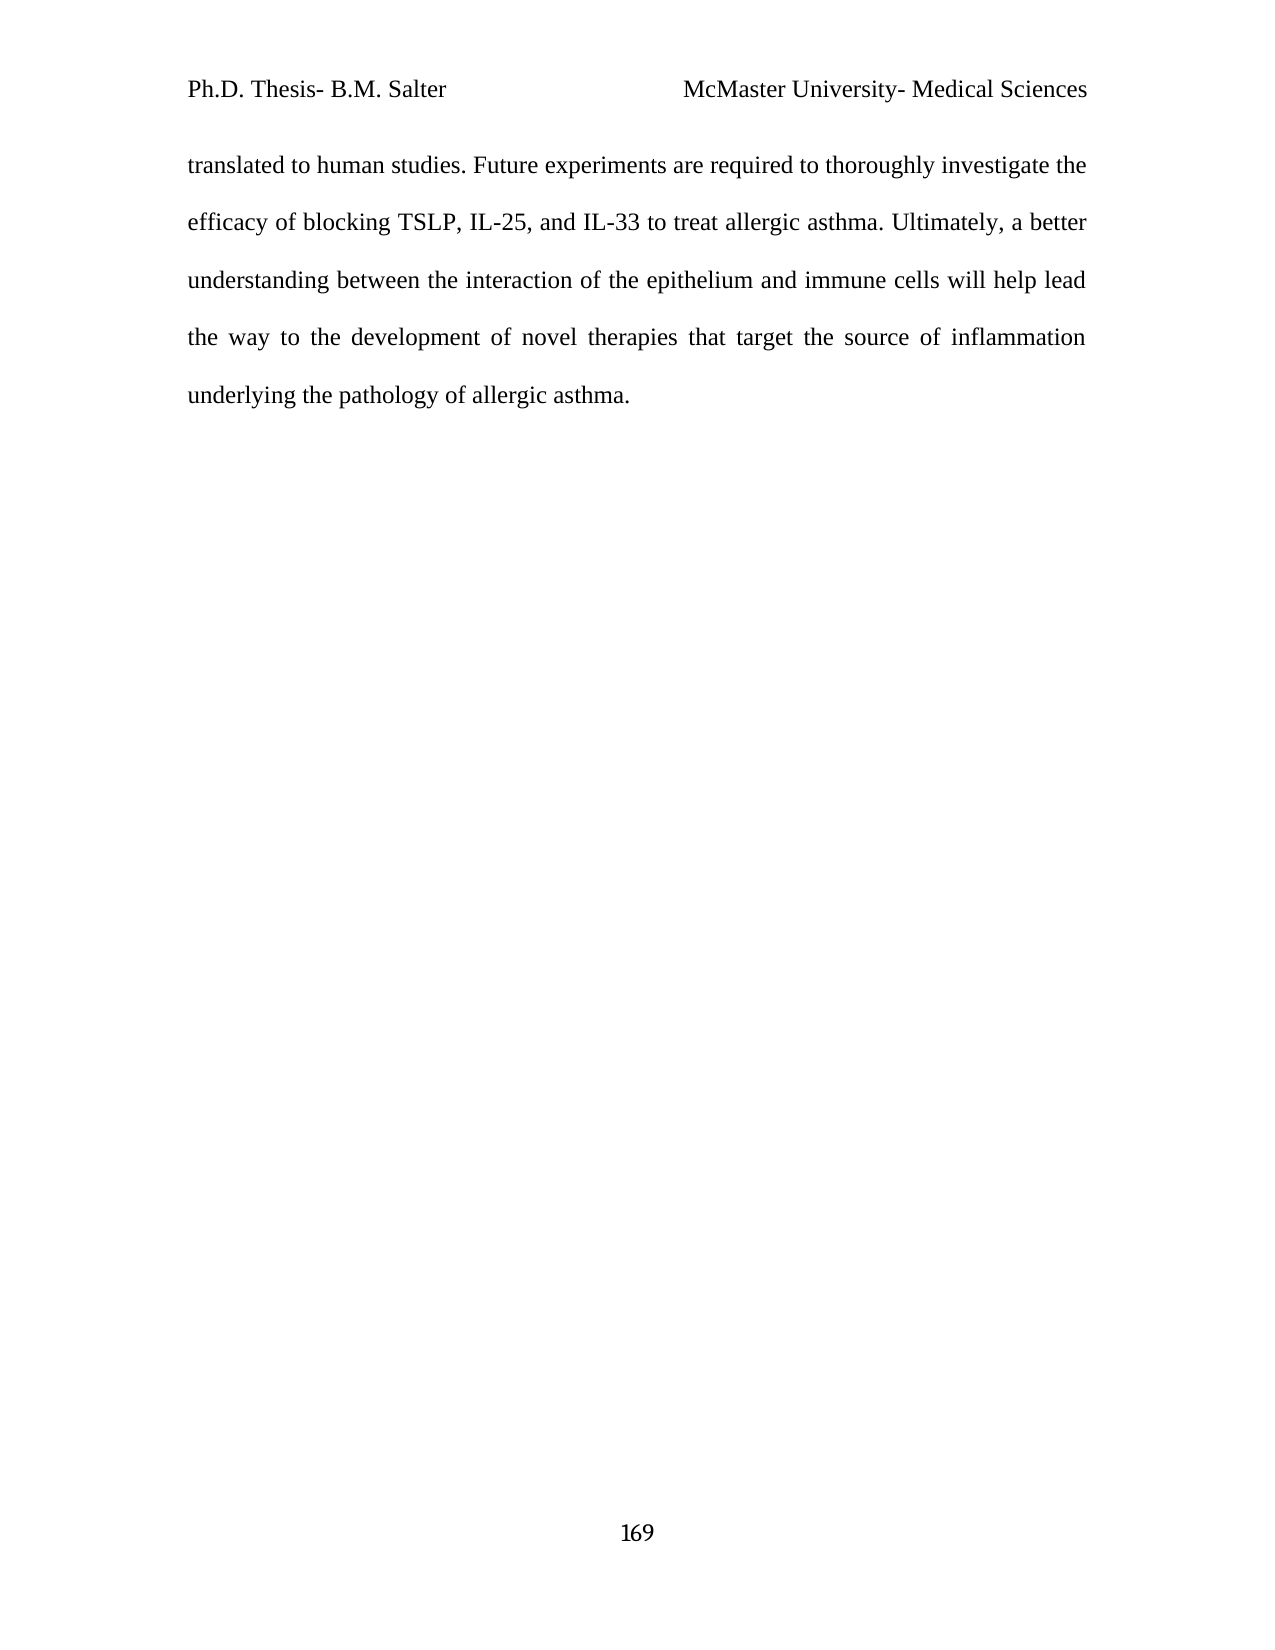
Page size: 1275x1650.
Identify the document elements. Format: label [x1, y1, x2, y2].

text [187, 150, 1087, 409]
